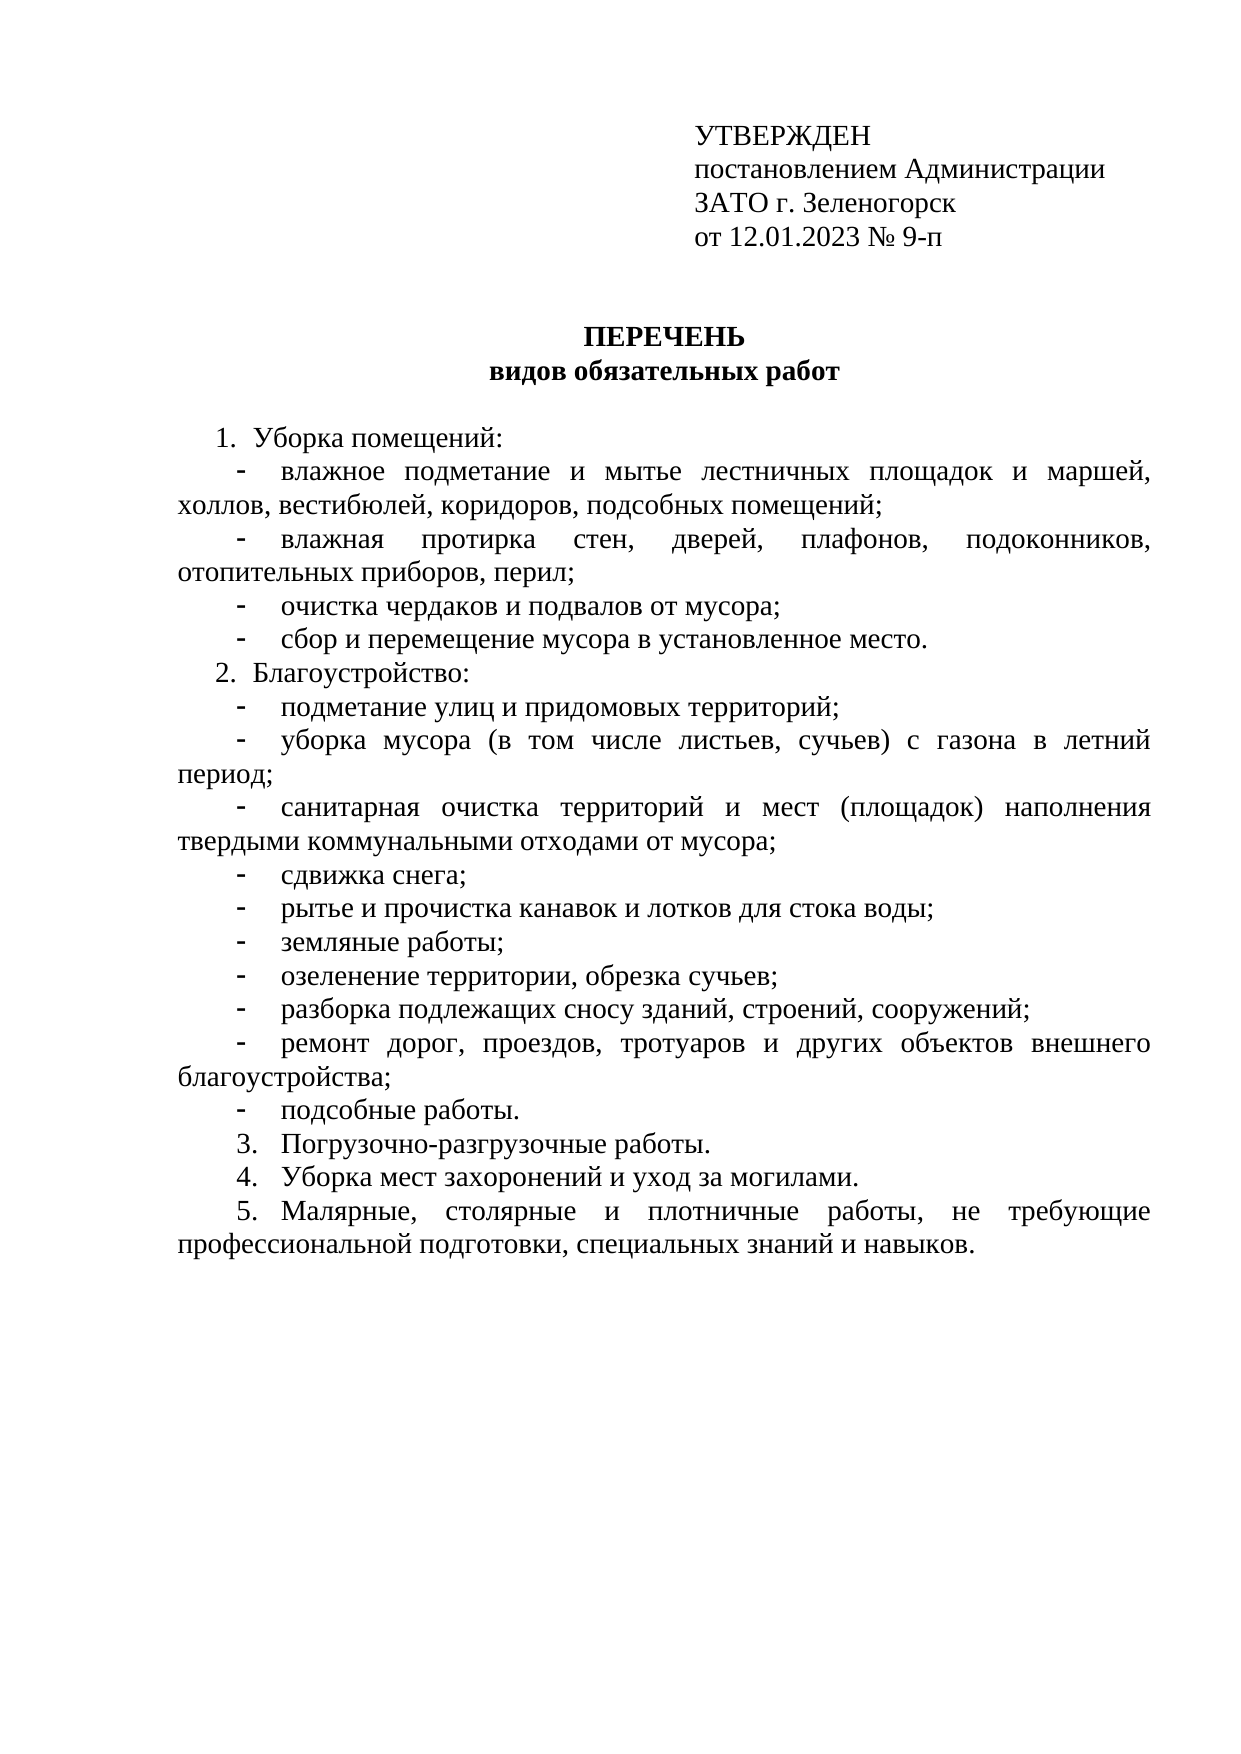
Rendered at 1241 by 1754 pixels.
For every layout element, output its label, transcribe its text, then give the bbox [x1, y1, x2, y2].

list влажная протирка стен, дверей, плафонов, подоконников, отопительных приборов, перил; [177, 521, 1152, 588]
list очистка чердаков и подвалов от мусора; [177, 588, 1152, 622]
list Благоустройство: [215, 655, 1152, 689]
list сдвижка снега; [177, 857, 1152, 890]
list Погрузочно-разгрузочные работы. [177, 1126, 1152, 1159]
list ремонт дорог, проездов, тротуаров и других объектов внешнего благоустройства; [177, 1025, 1152, 1092]
text постановлением Администрации [177, 152, 1152, 185]
text ПЕРЕЧЕНЬ [177, 319, 1152, 353]
list озеленение территории, обрезка сучьев; [177, 958, 1152, 991]
list подметание улиц и придомовых территорий; [177, 689, 1152, 722]
list влажное подметание и мытье лестничных площадок и маршей, холлов, вестибюлей, коридоров, подсобных помещений; [177, 453, 1152, 521]
list Малярные, столярные и плотничные работы, не требующие профессиональной подготовки, специальных знаний и навыков. [177, 1193, 1152, 1260]
text видов обязательных работ [177, 353, 1152, 386]
list Уборка мест захоронений и уход за могилами. [177, 1159, 1152, 1193]
text от 12.01.2023 № 9-п [177, 219, 1152, 252]
list рытье и прочистка канавок и лотков для стока воды; [177, 890, 1152, 924]
list разборка подлежащих сносу зданий, строений, сооружений; [177, 991, 1152, 1025]
list сбор и перемещение мусора в установленное место. [177, 622, 1152, 655]
list земляные работы; [177, 924, 1152, 958]
list санитарная очистка территорий и мест (площадок) наполнения твердыми коммунальными отходами от мусора; [177, 789, 1152, 857]
list подсобные работы. [177, 1092, 1152, 1126]
list Уборка помещений: [215, 420, 1152, 453]
text УТВЕРЖДЕН [177, 118, 1152, 152]
text ЗАТО г. Зеленогорск [177, 185, 1152, 219]
list уборка мусора (в том числе листьев, сучьев) с газона в летний период; [177, 722, 1152, 789]
